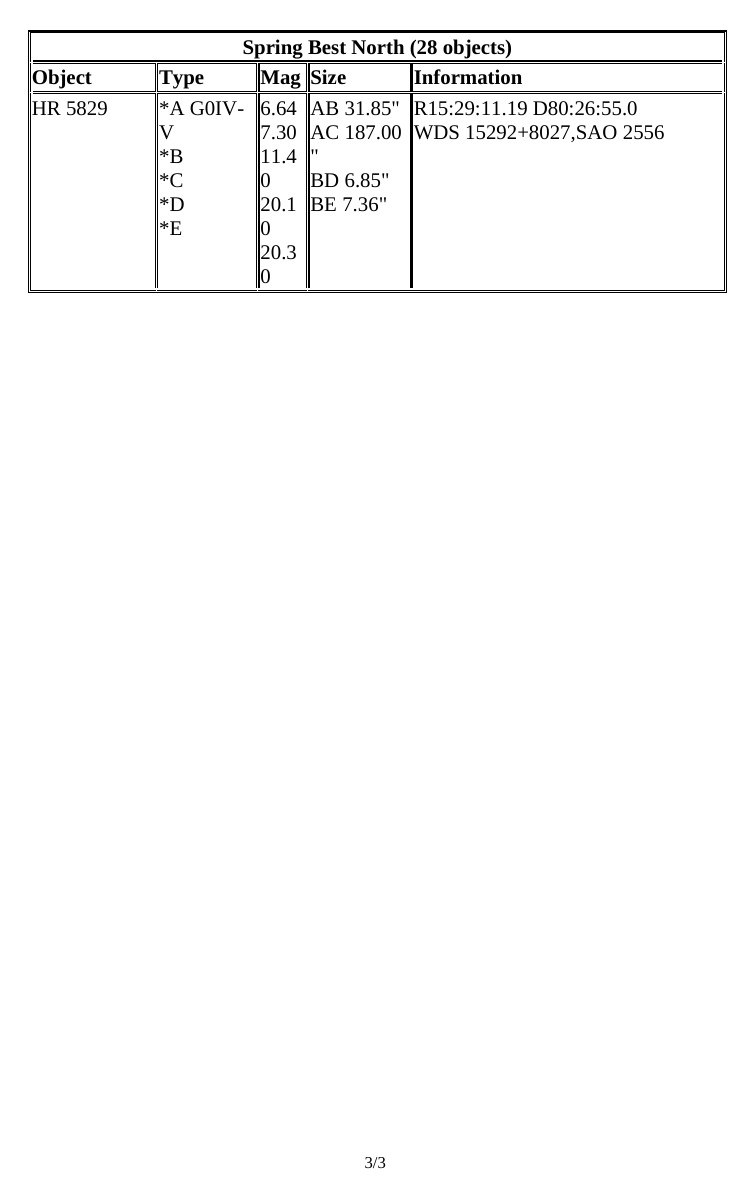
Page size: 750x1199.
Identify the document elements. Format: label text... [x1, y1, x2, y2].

table_cell 6.64 7.30 11.40 20.10 20.30 [258, 91, 308, 290]
table_cell Size [310, 64, 410, 91]
table_cell Information [413, 60, 724, 91]
table_cell R15:29:11.19 D80:26:55.0 WDS 15292+8027,SAO 2556 [411, 91, 725, 290]
table_cell Type [158, 64, 256, 91]
table_header Spring Best North (28 objects) [31, 33, 724, 60]
table_cell HR 5829 [29, 91, 157, 290]
table_cell *A G0IV-V *B *C *D *E [157, 91, 258, 290]
table_cell AB 31.85" AC 187.00" BD 6.85" BE 7.36" [308, 94, 411, 290]
table_cell Mag [260, 64, 306, 91]
table_cell Object [31, 60, 155, 91]
